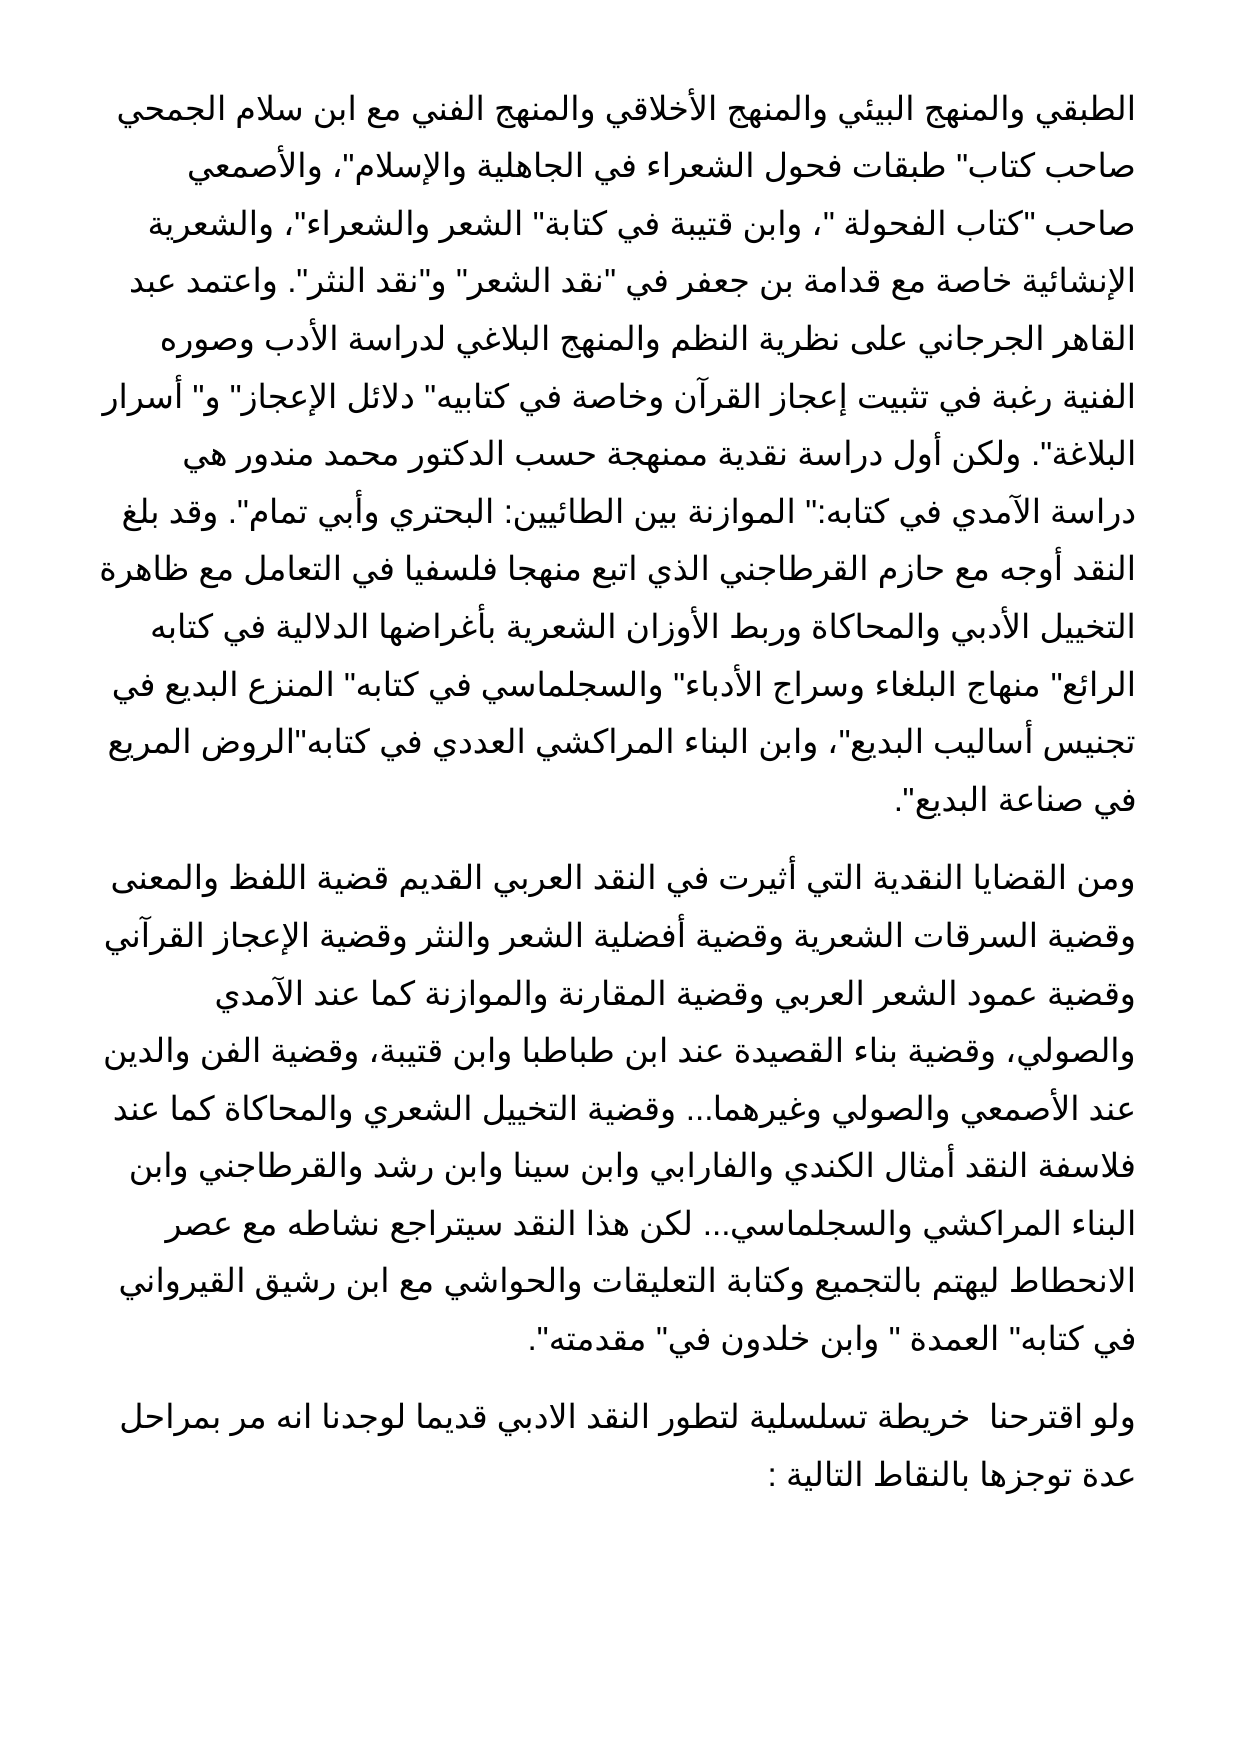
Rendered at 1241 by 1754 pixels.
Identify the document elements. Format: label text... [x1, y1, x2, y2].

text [89, 89, 1137, 818]
text ومن القضايا النقدية التي أثيرت في النقد العربي القديم قضية اللفظ والمعنى وقضية السرقات الشعرية وقضية أفضلية الشعر والنثر وقضية الإعجاز القرآني وقضية عمود الشعر العربي وقضية المقارنة والموازنة كما عند الآمدي والصولي، وقضية بناء القصيدة عند ابن طباطبا وابن قتيبة، وقضية الفن والدين عند الأصمعي والصولي وغيرهما... وقضية التخييل الشعري والمحاكاة كما عند فلاسفة النقد أمثال الكندي والفارابي وابن سينا وابن رشد والقرطاجني وابن البناء المراكشي والسجلماسي... لكن هذا النقد سيتراجع نشاطه مع عصر الانحطاط ليهتم بالتجميع وكتابة التعليقات والحواشي مع ابن رشيق القيرواني في كتابه" العمدة " وابن خلدون في" مقدمته". [89, 858, 1137, 1358]
text ولو اقترحنا خريطة تسلسلية لتطور النقد الادبي قديما لوجدنا انه مر بمراحل عدة توجزها بالنقاط التالية : [89, 1398, 1137, 1494]
